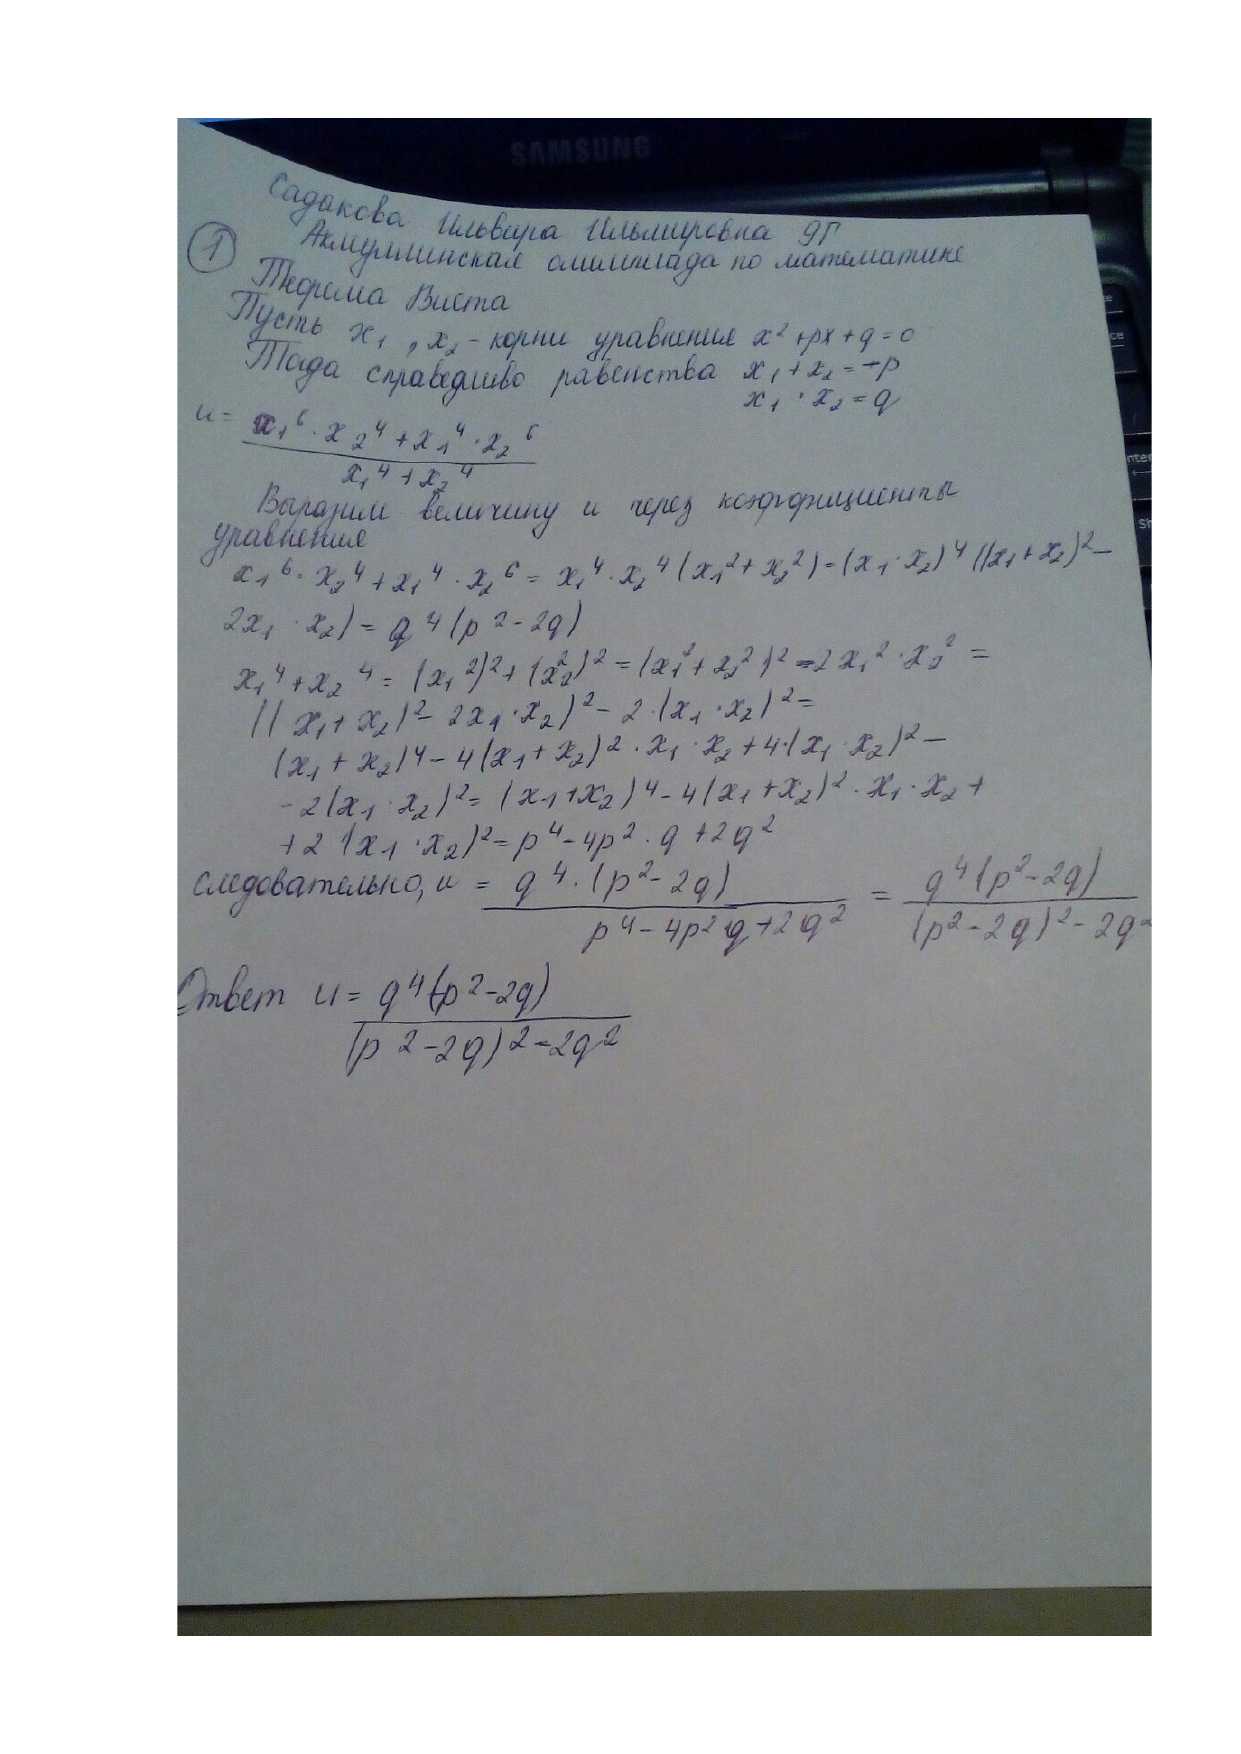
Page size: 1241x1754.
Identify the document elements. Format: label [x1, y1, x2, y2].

picture [177, 118, 1152, 1636]
